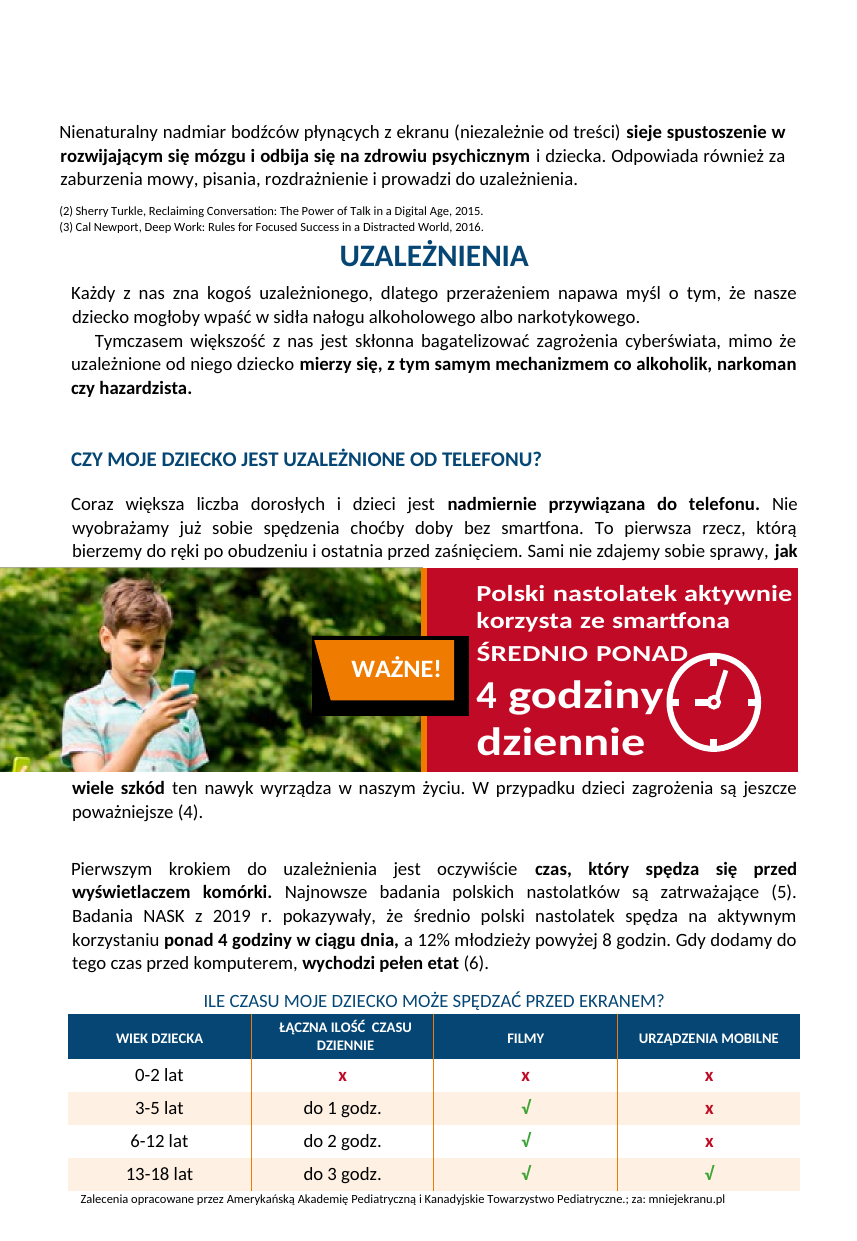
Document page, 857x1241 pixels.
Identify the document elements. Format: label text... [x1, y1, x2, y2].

table_cell √ [434, 1125, 617, 1158]
table_cell √ [434, 1092, 617, 1125]
table_cell 3-5 lat [68, 1092, 251, 1125]
table_header ŁĄCZNA ILOŚĆ CZASU DZIENNIE [252, 1014, 433, 1059]
text Pierwszym krokiem do uzależnienia jest oczywiście czas, który spędza się przed wyświetlaczem komórki. Najnowsze badania polskich nastolatków są zatrważające (5). Badania NASK z 2019 r. pokazywały, że średnio polski nastolatek spędza na aktywnym korzystaniu ponad 4 godziny w ciągu dnia, a 12% młodzieży powyżej 8 godzin. Gdy dodamy do tego czas przed komputerem, wychodzi pełen etat (6). [71, 857, 798, 974]
table_cell x [618, 1092, 800, 1125]
table_header WIEK DZIECKA [68, 1014, 251, 1059]
table_cell 0-2 lat [68, 1059, 251, 1092]
text Zalecenia opracowane przez Amerykańską Akademię Pediatryczną i Kanadyjskie Towarzystwo Pediatryczne.; za: mniejekranu.pl [80, 1191, 798, 1206]
table_cell do 2 godz. [252, 1125, 433, 1158]
text Tymczasem większość z nas jest skłonna bagatelizować zagrożenia cyberświata, mimo że uzależnione od niego dziecko mierzy się, z tym samym mechanizmem co alkoholik, narkoman czy hazardzista. [71, 329, 798, 399]
text Coraz większa liczba dorosłych i dzieci jest nadmiernie przywiązana do telefonu. Nie wyobrażamy już sobie spędzenia choćby doby bez smartfona. To pierwsza rzecz, którą bierzemy do ręki po obudzeniu i ostatnia przed zaśnięciem. Sami nie zdajemy sobie sprawy, jak wiele szkód ten nawyk wyrządza w naszym życiu. W przypadku dzieci zagrożenia są jeszcze poważniejsze (4). [71, 492, 798, 568]
table_cell x [618, 1059, 800, 1092]
table_cell do 1 godz. [252, 1092, 433, 1125]
table_cell x [434, 1059, 617, 1092]
table_cell x [618, 1125, 800, 1158]
table_cell √ [434, 1158, 617, 1191]
text Każdy z nas zna kogoś uzależnionego, dlatego przerażeniem napawa myśl o tym, że nasze dziecko mogłoby wpaść w sidła nałogu alkoholowego albo narkotykowego. [71, 281, 798, 328]
table_cell do 3 godz. [252, 1158, 433, 1191]
text UZALEŻNIENIA [79, 236, 789, 274]
text Nienaturalny nadmiar bodźców płynących z ekranu (niezależnie od treści) sieje spustoszenie w rozwijającym się mózgu i odbija się na zdrowiu psychicznym i dziecka. Odpowiada również za zaburzenia mowy, pisania, rozdrażnienie i prowadzi do uzależnienia. [59, 121, 786, 191]
text ILE CZASU MOJE DZIECKO MOŻE SPĘDZAĆ PRZED EKRANEM? [71, 989, 798, 1012]
text Coraz większa liczba dorosłych i dzieci jest nadmiernie przywiązana do telefonu. Nie wyobrażamy już sobie spędzenia choćby doby bez smartfona. To pierwsza rzecz, którą bierzemy do ręki po obudzeniu i ostatnia przed zaśnięciem. Sami nie zdajemy sobie sprawy, jak wiele szkód ten nawyk wyrządza w naszym życiu. W przypadku dzieci zagrożenia są jeszcze poważniejsze (4). [71, 772, 798, 823]
table_cell 13-18 lat [68, 1158, 251, 1191]
table_header FILMY [434, 1014, 617, 1059]
table_header URZĄDZENIA MOBILNE [618, 1014, 800, 1059]
table_cell √ [618, 1158, 800, 1191]
list Sherry Turkle, Reclaiming Conversation: The Power of Talk in a Digital Age, 2015. [59, 203, 798, 218]
table_cell x [252, 1059, 433, 1092]
picture [0, 567, 423, 772]
table_cell 6-12 lat [68, 1125, 251, 1158]
text CZY MOJE DZIECKO JEST UZALEŻNIONE OD TELEFONU? [71, 446, 798, 471]
list Cal Newport, Deep Work: Rules for Focused Success in a Distracted World, 2016. [59, 220, 798, 235]
